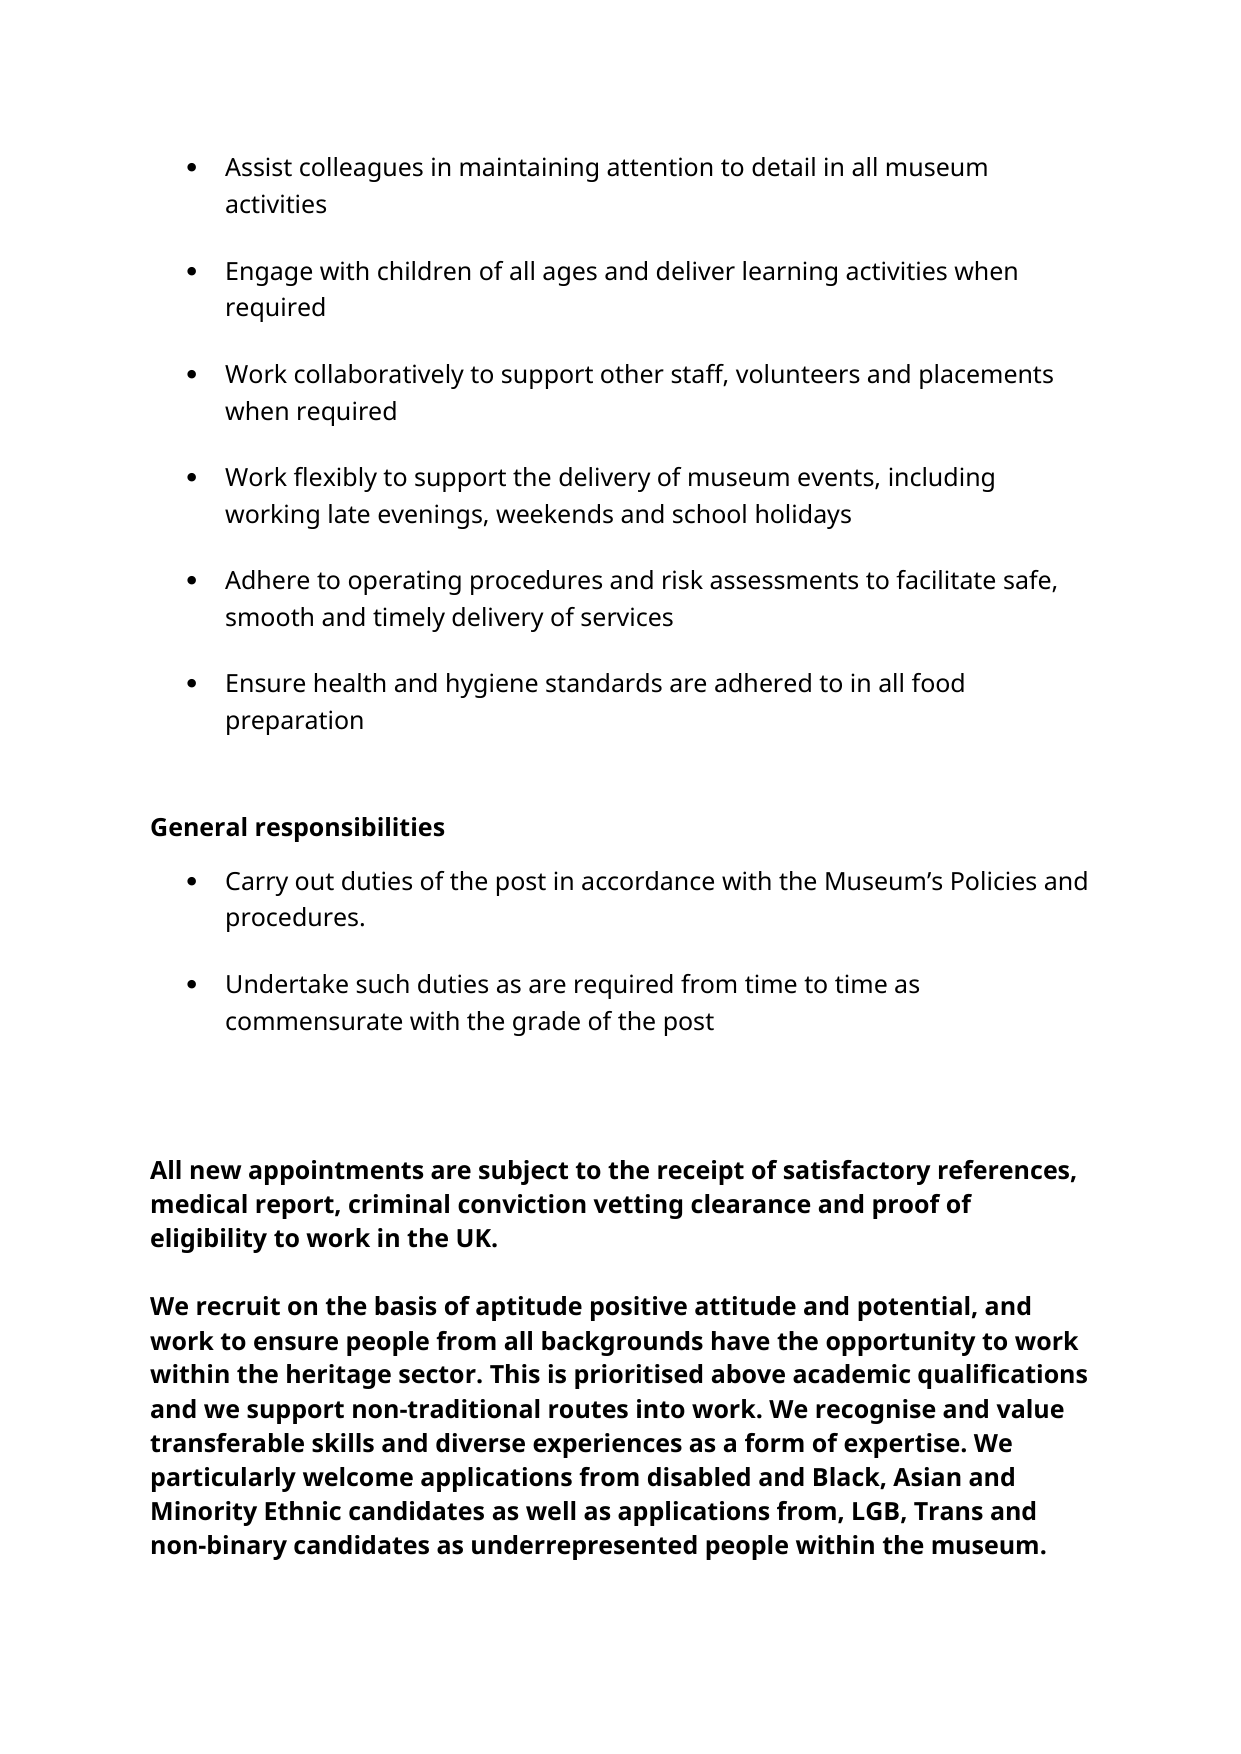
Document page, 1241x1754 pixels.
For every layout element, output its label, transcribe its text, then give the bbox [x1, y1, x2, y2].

text We recruit on the basis of aptitude positive attitude and potential, and work to ensure people from all backgrounds have the opportunity to work within the heritage sector. This is prioritised above academic qualifications and we support non-traditional routes into work. We recognise and value transferable skills and diverse experiences as a form of expertise. We particularly welcome applications from disabled and Black, Asian and Minority Ethnic candidates as well as applications from, LGB, Trans and non-binary candidates as underrepresented people within the museum. [150, 1289, 1090, 1562]
list Work collaboratively to support other staff, volunteers and placements when required [187, 356, 1090, 457]
list Assist colleagues in maintaining attention to detail in all museum activities [187, 150, 1090, 251]
list Ensure health and hygiene standards are adhered to in all food preparation [187, 666, 1090, 737]
text General responsibilities [150, 810, 1090, 844]
list Carry out duties of the post in accordance with the Museum’s Policies and procedures. [187, 863, 1090, 964]
text All new appointments are subject to the receipt of satisfactory references, medical report, criminal conviction vetting clearance and proof of eligibility to work in the UK. [150, 1153, 1090, 1255]
list Adhere to operating procedures and risk assessments to facilitate safe, smooth and timely delivery of services [187, 563, 1090, 664]
list Undertake such duties as are required from time to time as commensurate with the grade of the post [187, 966, 1090, 1037]
list Engage with children of all ages and deliver learning activities when required [187, 253, 1090, 354]
list Work flexibly to support the delivery of museum events, including working late evenings, weekends and school holidays [187, 460, 1090, 561]
